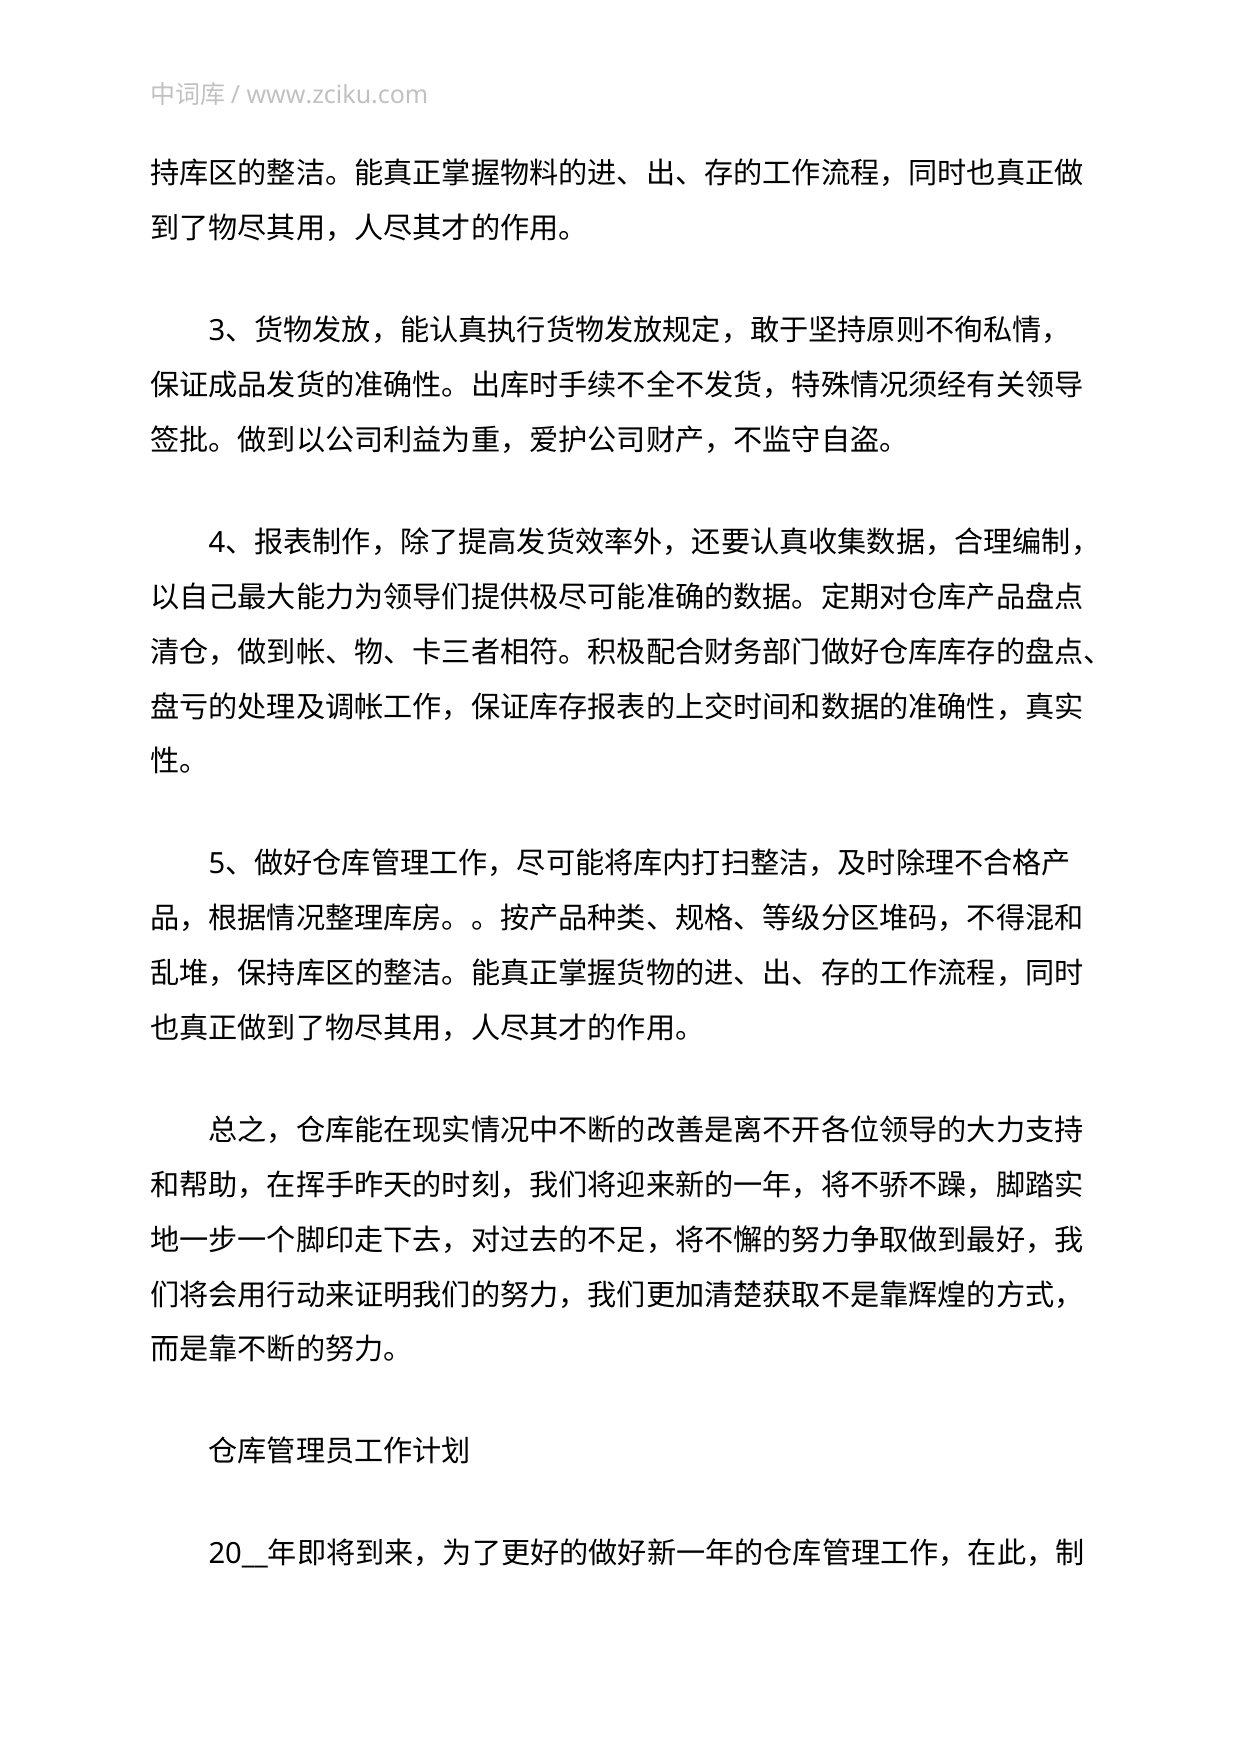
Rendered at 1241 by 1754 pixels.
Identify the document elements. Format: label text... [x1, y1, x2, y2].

text 4、报表制作，除了提高发货效率外，还要认真收集数据，合理编制，以自己最大能力为领导们提供极尽可能准确的数据。定期对仓库产品盘点清仓，做到帐、物、卡三者相符。积极配合财务部门做好仓库库存的盘点、盘亏的处理及调帐工作，保证库存报表的上交时间和数据的准确性，真实性。 [150, 518, 1090, 780]
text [150, 150, 1090, 247]
text 3、货物发放，能认真执行货物发放规定，敢于坚持原则不徇私情，保证成品发货的准确性。出库时手续不全不发货，特殊情况须经有关领导签批。做到以公司利益为重，爱护公司财产，不监守自盗。 [150, 307, 1090, 459]
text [150, 1529, 1090, 1572]
text 5、做好仓库管理工作，尽可能将库内打扫整洁，及时除理不合格产品，根据情况整理库房。。按产品种类、规格、等级分区堆码，不得混和乱堆，保持库区的整洁。能真正掌握货物的进、出、存的工作流程，同时也真正做到了物尽其用，人尽其才的作用。 [150, 840, 1090, 1047]
text 仓库管理员工作计划 [150, 1428, 1090, 1470]
text 总之，仓库能在现实情况中不断的改善是离不开各位领导的大力支持和帮助，在挥手昨天的时刻，我们将迎来新的一年，将不骄不躁，脚踏实地一步一个脚印走下去，对过去的不足，将不懈的努力争取做到最好，我们将会用行动来证明我们的努力，我们更加清楚获取不是靠辉煌的方式，而是靠不断的努力。 [150, 1106, 1090, 1368]
